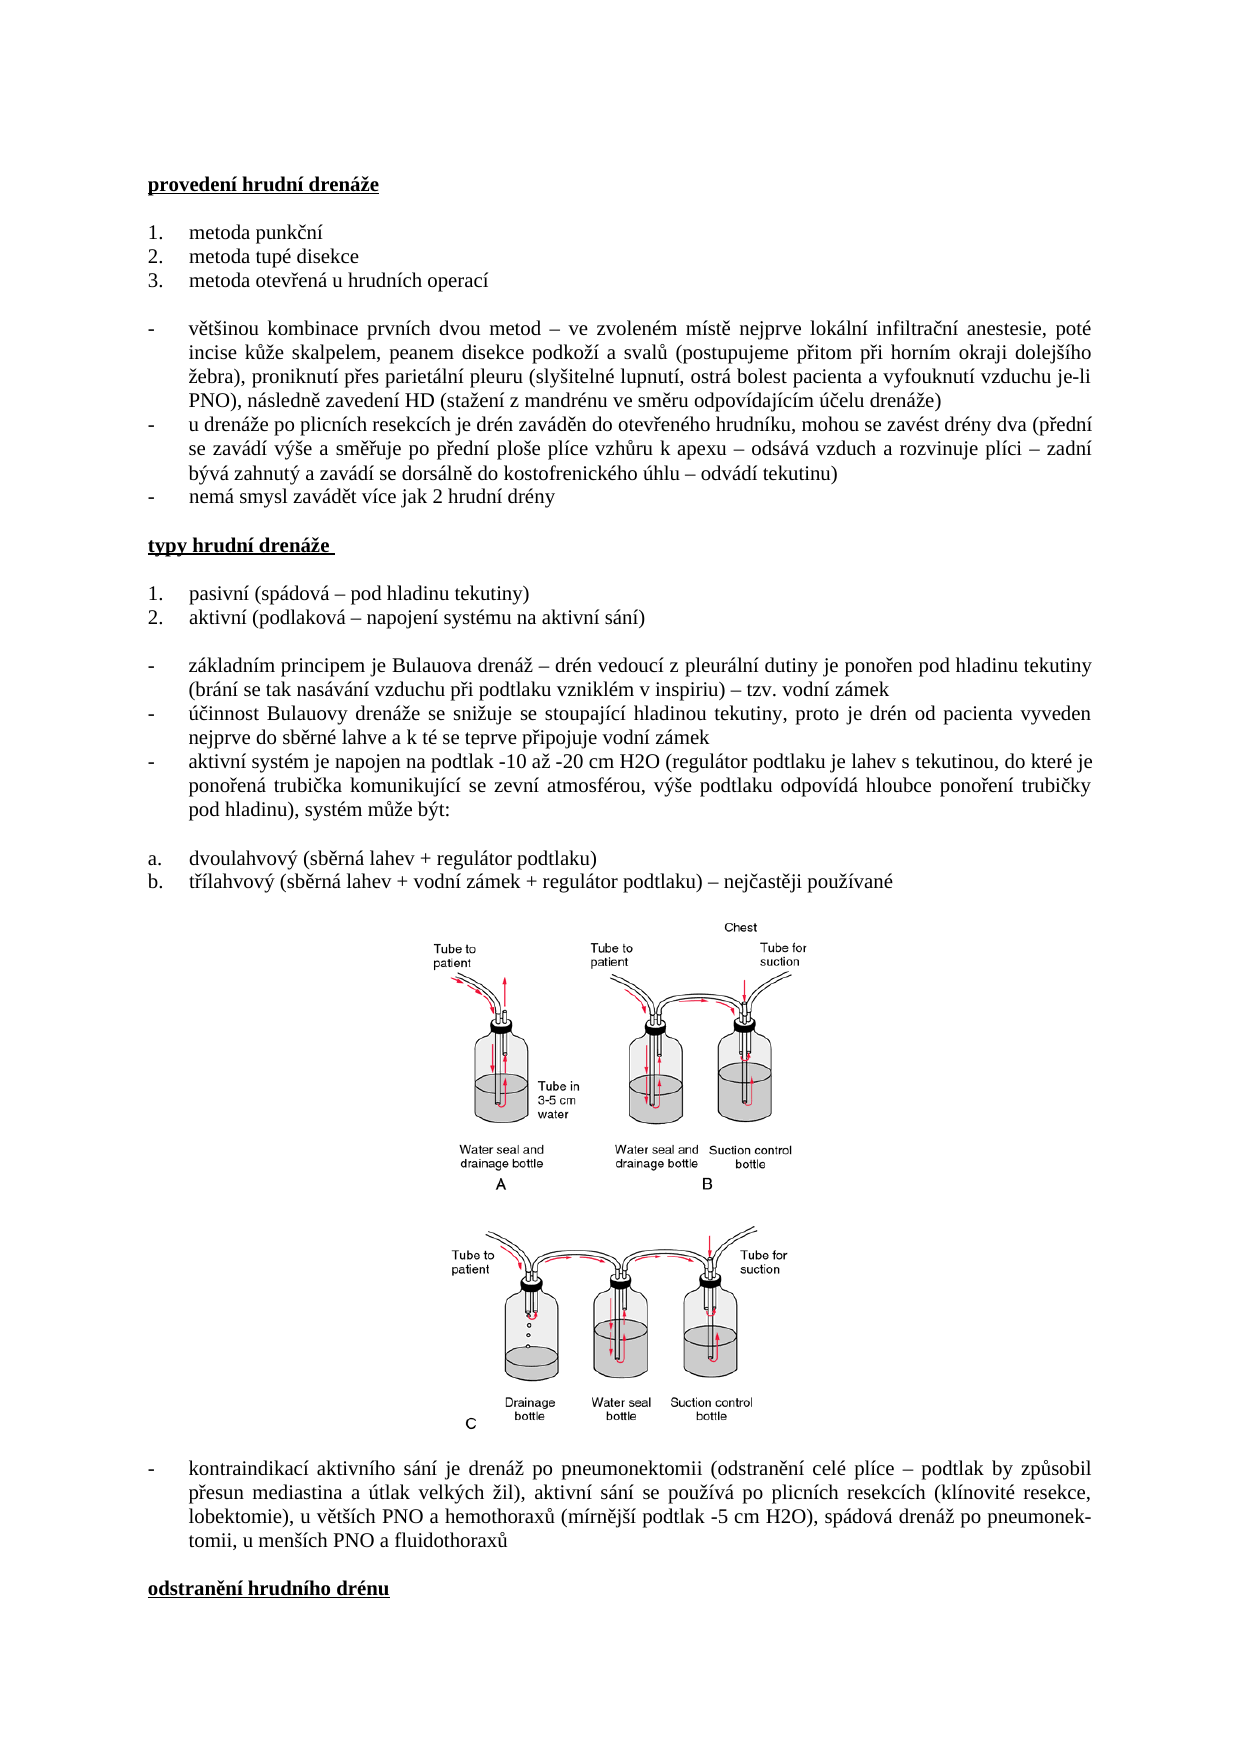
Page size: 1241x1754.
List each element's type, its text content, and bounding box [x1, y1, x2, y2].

text - základním principem je Bulauova drenáž – drén vedoucí z pleurální dutiny je ponořen pod hladinu tekutiny (brání se tak nasávání vzduchu při podtlaku vzniklém v inspiriu) – tzv. vodní zámek [148, 653, 1093, 701]
text typy hrudní drenáže [148, 533, 1093, 557]
text b. třílahvový (sběrná lahev + vodní zámek + regulátor podtlaku) – nejčastěji používané [148, 869, 1093, 893]
text 1. pasivní (spádová – pod hladinu tekutiny) [148, 581, 1093, 605]
text 1. metoda punkční [148, 220, 1093, 244]
text - aktivní systém je napojen na podtlak -10 až -20 cm H2O (regulátor podtlaku je lahev s tekutinou, do které je ponořená trubička komunikující se zevní atmosférou, výše podtlaku odpovídá hloubce ponoření trubičky pod hladinu), systém může být: [148, 749, 1093, 821]
picture [433, 917, 807, 1432]
text - u drenáže po plicních resekcích je drén zaváděn do otevřeného hrudníku, mohou se zavést drény dva (přední se zavádí výše a směřuje po přední ploše plíce vzhůru k apexu – odsává vzduch a rozvinuje plíci – zadní bývá zahnutý a zavádí se dorsálně do kostofrenického úhlu – odvádí tekutinu) [148, 412, 1093, 484]
text provedení hrudní drenáže [148, 172, 1093, 196]
text a. dvoulahvový (sběrná lahev + regulátor podtlaku) [148, 845, 1093, 869]
text - nemá smysl zavádět více jak 2 hrudní drény [148, 484, 1093, 508]
text - většinou kombinace prvních dvou metod – ve zvoleném místě nejprve lokální infiltrační anestesie, poté incise kůže skalpelem, peanem disekce podkoží a svalů (postupujeme přitom při horním okraji dolejšího žebra), proniknutí přes parietální pleuru (slyšitelné lupnutí, ostrá bolest pacienta a vyfouknutí vzduchu je-li PNO), následně zavedení HD (stažení z mandrénu ve směru odpovídajícím účelu drenáže) [148, 316, 1093, 412]
text 2. metoda tupé disekce [148, 244, 1093, 268]
text odstranění hrudního drénu [148, 1576, 1093, 1600]
text - účinnost Bulauovy drenáže se snižuje se stoupající hladinou tekutiny, proto je drén od pacienta vyveden nejprve do sběrné lahve a k té se teprve připojuje vodní zámek [148, 701, 1093, 749]
text 3. metoda otevřená u hrudních operací [148, 268, 1093, 292]
text 2. aktivní (podlaková – napojení systému na aktivní sání) [148, 605, 1093, 629]
text - kontraindikací aktivního sání je drenáž po pneumonektomii (odstranění celé plíce – podtlak by způsobil přesun mediastina a útlak velkých žil), aktivní sání se používá po plicních resekcích (klínovité resekce, lobektomie), u větších PNO a hemothoraxů (mírnější podtlak -5 cm H2O), spádová drenáž po pneumonek- tomii, u menších PNO a fluidothoraxů [148, 1456, 1093, 1552]
